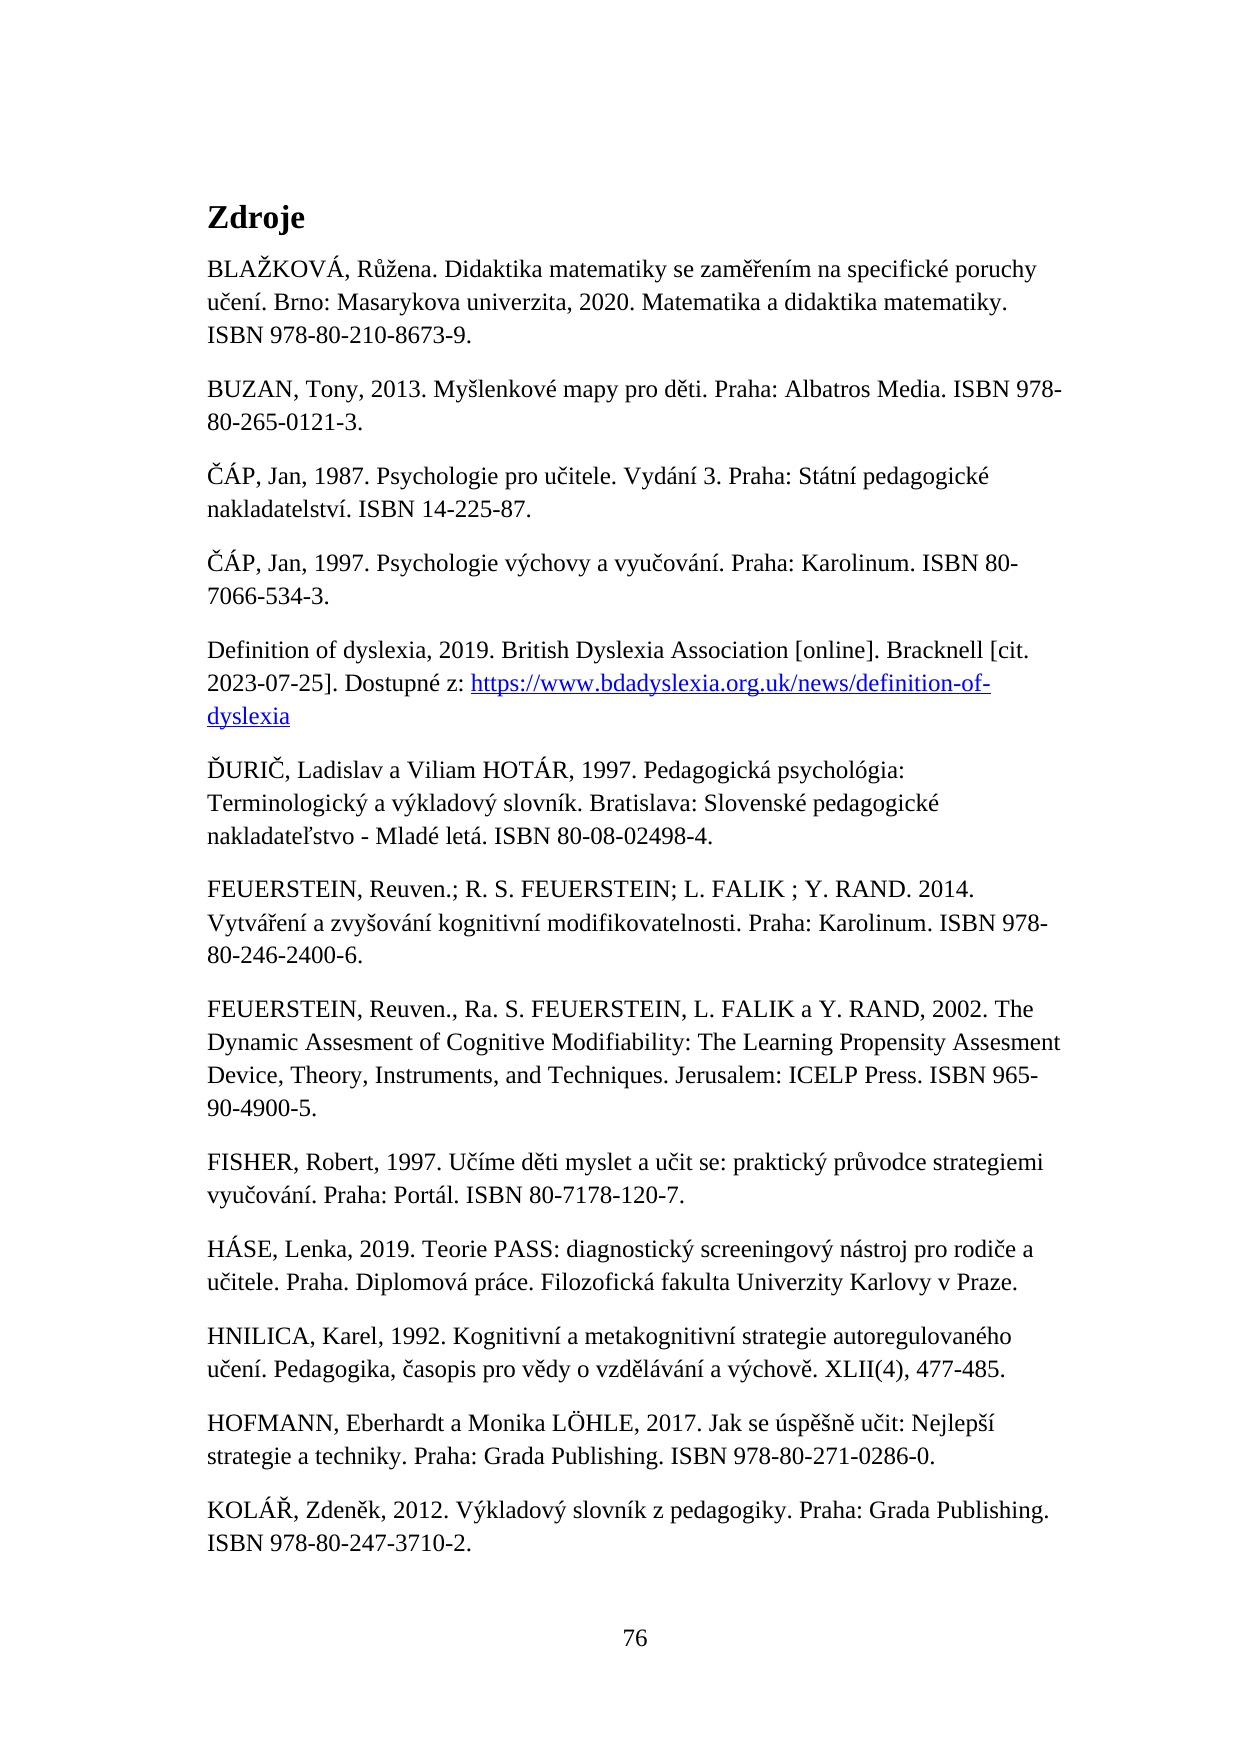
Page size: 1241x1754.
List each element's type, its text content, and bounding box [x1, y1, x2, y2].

subtitle Zdroje [207, 198, 1063, 236]
text FISHER, Robert, 1997. Učíme děti myslet a učit se: praktický průvodce strategiemi vyučování. Praha: Portál. ISBN 80-7178-120-7. [207, 1147, 1063, 1209]
text FEUERSTEIN, Reuven.; R. S. FEUERSTEIN; L. FALIK ; Y. RAND. 2014. Vytváření a zvyšování kognitivní modifikovatelnosti. Praha: Karolinum. ISBN 978-80-246-2400-6. [207, 874, 1063, 969]
text Definition of dyslexia, 2019. British Dyslexia Association [online]. Bracknell [cit. 2023-07-25]. Dostupné z: https://www.bdadyslexia.org.uk/news/definition-of-dyslexia [207, 635, 1063, 729]
text KOLÁŘ, Zdeněk, 2012. Výkladový slovník z pedagogiky. Praha: Grada Publishing. ISBN 978-80-247-3710-2. [207, 1495, 1063, 1557]
text HÁSE, Lenka, 2019. Teorie PASS: diagnostický screeningový nástroj pro rodiče a učitele. Praha. Diplomová práce. Filozofická fakulta Univerzity Karlovy v Praze. [207, 1234, 1063, 1296]
text ČÁP, Jan, 1997. Psychologie výchovy a vyučování. Praha: Karolinum. ISBN 80-7066-534-3. [207, 548, 1063, 610]
text FEUERSTEIN, Reuven., Ra. S. FEUERSTEIN, L. FALIK a Y. RAND, 2002. The Dynamic Assesment of Cognitive Modifiability: The Learning Propensity Assesment Device, Theory, Instruments, and Techniques. Jerusalem: ICELP Press. ISBN 965-90-4900-5. [207, 994, 1063, 1122]
text ČÁP, Jan, 1987. Psychologie pro učitele. Vydání 3. Praha: Státní pedagogické nakladatelství. ISBN 14-225-87. [207, 461, 1063, 523]
text ĎURIČ, Ladislav a Viliam HOTÁR, 1997. Pedagogická psychológia: Terminologický a výkladový slovník. Bratislava: Slovenské pedagogické nakladateľstvo - Mladé letá. ISBN 80-08-02498-4. [207, 755, 1063, 849]
text BLAŽKOVÁ, Růžena. Didaktika matematiky se zaměřením na specifické poruchy učení. Brno: Masarykova univerzita, 2020. Matematika a didaktika matematiky. ISBN 978-80-210-8673-9. [207, 254, 1063, 349]
text HOFMANN, Eberhardt a Monika LÖHLE, 2017. Jak se úspěšně učit: Nejlepší strategie a techniky. Praha: Grada Publishing. ISBN 978-80-271-0286-0. [207, 1408, 1063, 1470]
text HNILICA, Karel, 1992. Kognitivní a metakognitivní strategie autoregulovaného učení. Pedagogika, časopis pro vědy o vzdělávání a výchově. XLII(4), 477-485. [207, 1321, 1063, 1383]
text BUZAN, Tony, 2013. Myšlenkové mapy pro děti. Praha: Albatros Media. ISBN 978-80-265-0121-3. [207, 374, 1063, 436]
